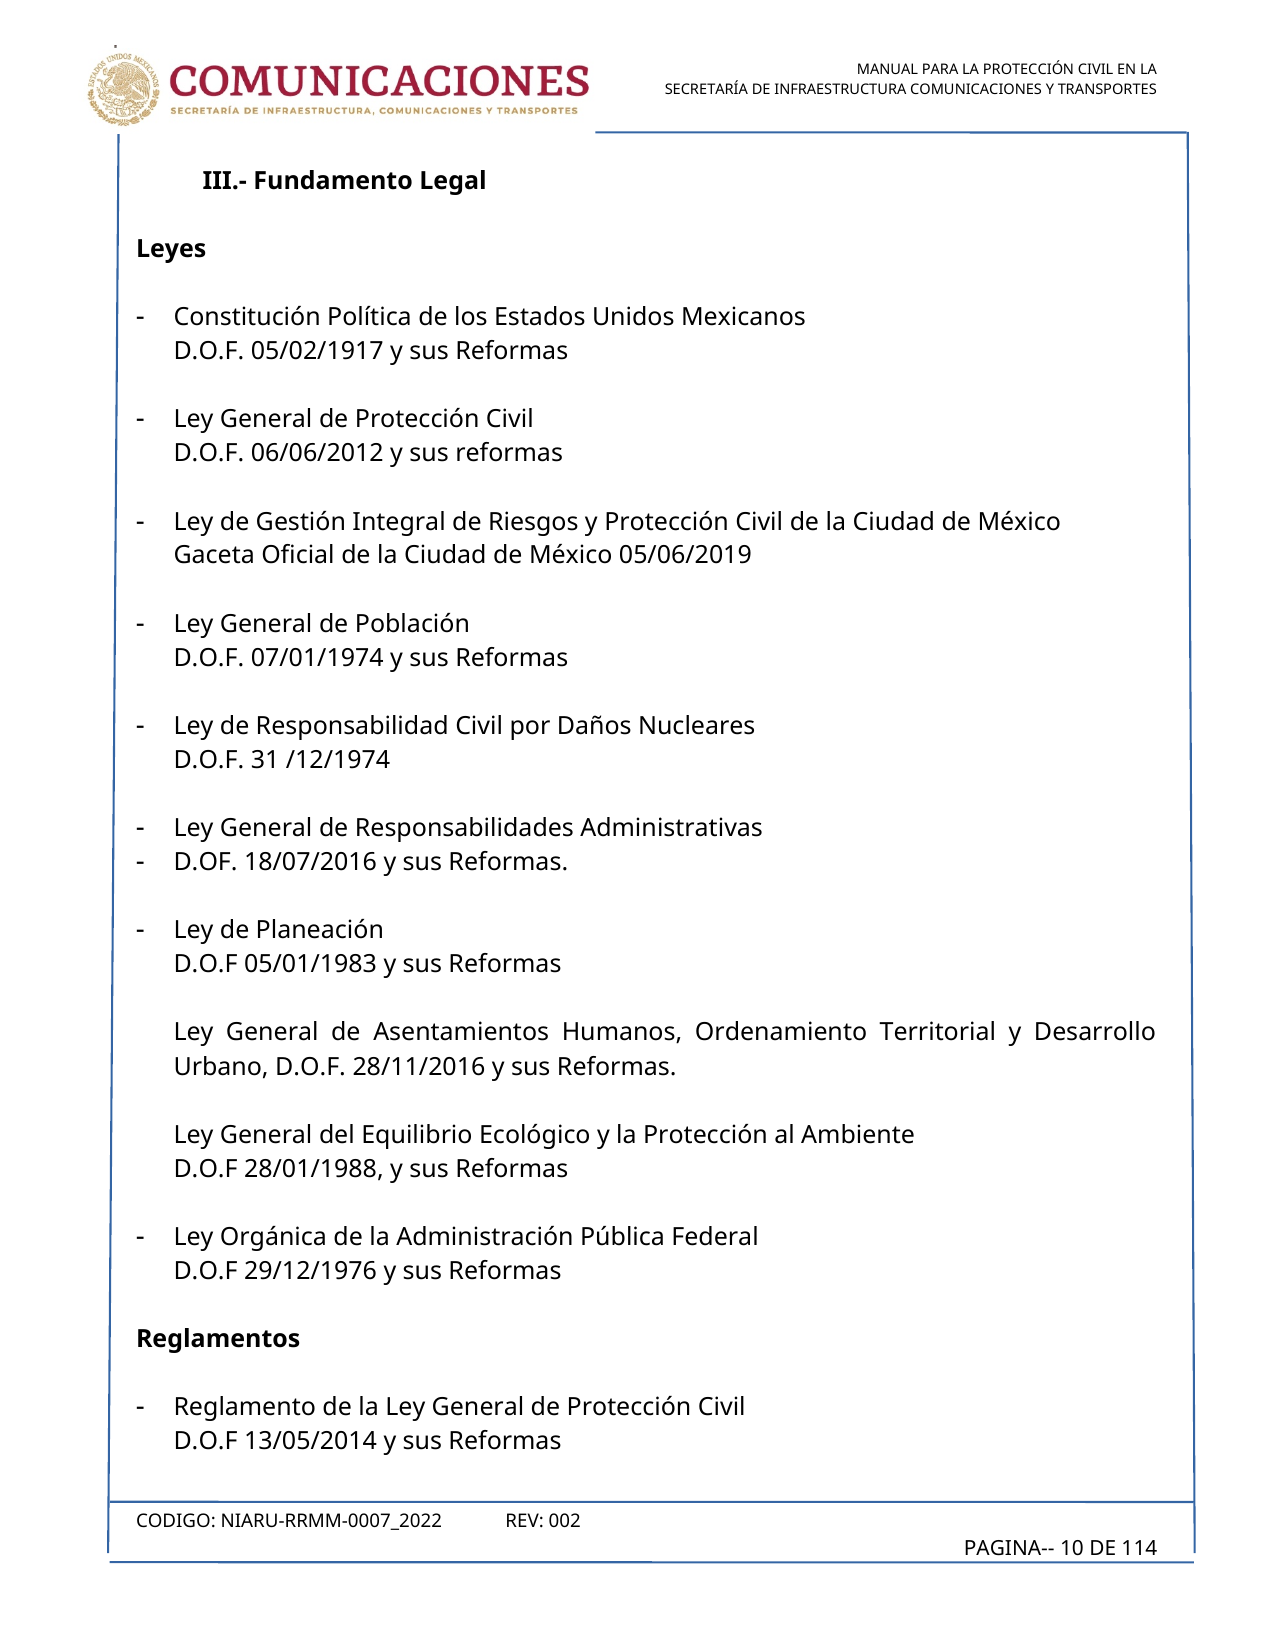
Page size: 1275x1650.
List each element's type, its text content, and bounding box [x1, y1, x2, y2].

text D.O.F 29/12/1976 y sus Reformas [136, 1252, 1157, 1287]
list Ley General de Población [136, 605, 1157, 639]
list Reglamento de la Ley General de Protección Civil [136, 1389, 1157, 1423]
list Ley de Gestión Integral de Riesgos y Protección Civil de la Ciudad de México [136, 503, 1157, 537]
list D.OF. 18/07/2016 y sus Reformas. [136, 844, 1157, 878]
list Ley General de Protección Civil [136, 401, 1157, 435]
picture [78, 48, 596, 134]
list Ley Orgánica de la Administración Pública Federal [136, 1218, 1157, 1252]
list Ley de Planeación [136, 912, 1157, 946]
text D.O.F 13/05/2014 y sus Reformas [136, 1423, 1157, 1457]
text D.O.F. 31 /12/1974 [136, 742, 1157, 776]
text D.O.F. 05/02/1917 y sus Reformas [173, 333, 1157, 367]
text D.O.F. 07/01/1974 y sus Reformas [173, 639, 1157, 673]
text Reglamentos [136, 1321, 1157, 1355]
list Ley General de Responsabilidades Administrativas [136, 810, 1157, 844]
text Ley General del Equilibrio Ecológico y la Protección al Ambiente [173, 1116, 1157, 1150]
text Gaceta Oficial de la Ciudad de México 05/06/2019 [173, 537, 1157, 571]
text D.O.F. 06/06/2012 y sus reformas [136, 435, 1157, 469]
text D.O.F 05/01/1983 y sus Reformas [173, 946, 1157, 980]
subtitle Leyes [136, 231, 1157, 265]
list Ley de Responsabilidad Civil por Daños Nucleares [136, 707, 1157, 742]
list Constitución Política de los Estados Unidos Mexicanos [136, 299, 1157, 333]
text III.- Fundamento Legal [202, 162, 1157, 197]
text Ley General de Asentamientos Humanos, Ordenamiento Territorial y Desarrollo Urbano, D.O.F. 28/11/2016 y sus Reformas. [173, 1014, 1157, 1082]
text D.O.F 28/01/1988, y sus Reformas [173, 1150, 1157, 1184]
